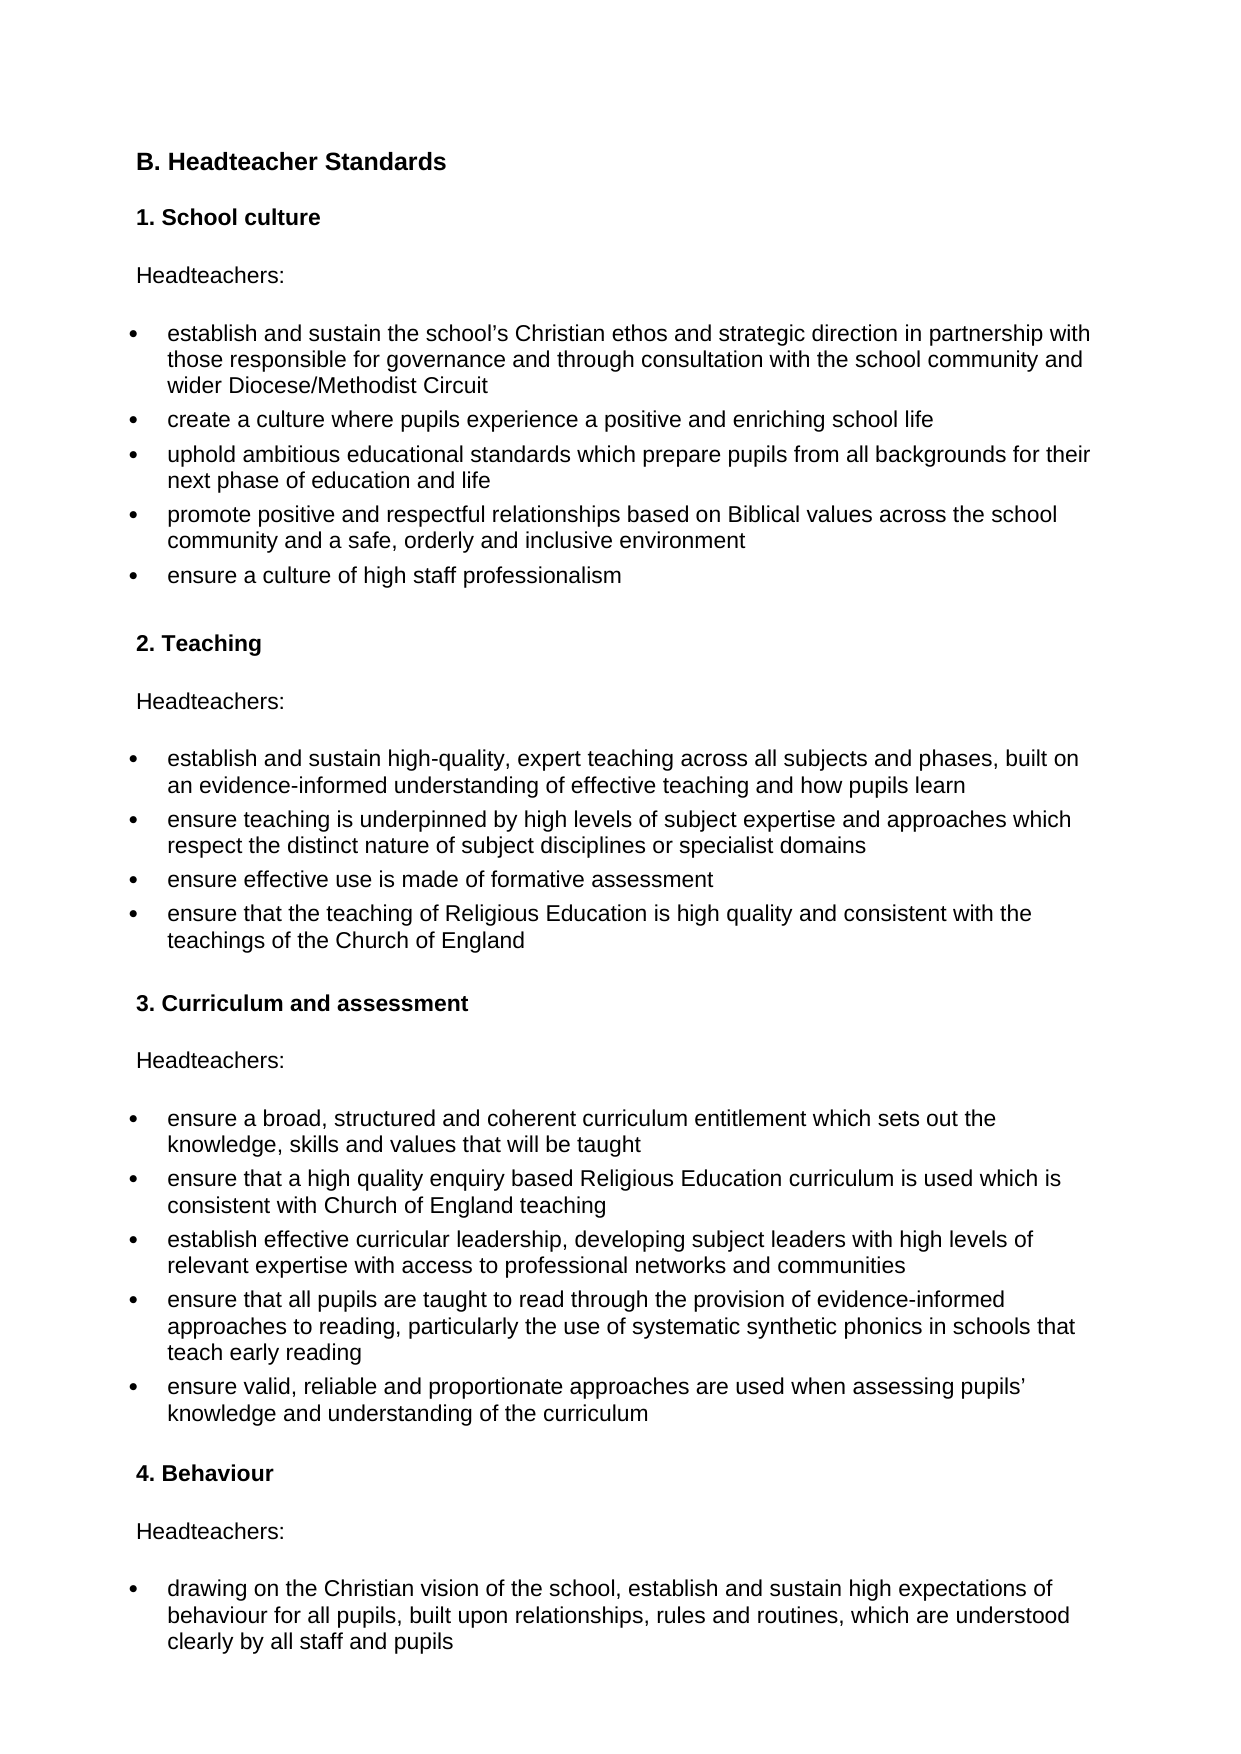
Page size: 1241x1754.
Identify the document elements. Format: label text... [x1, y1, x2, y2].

list promote positive and respectful relationships based on Biblical values across the school community and a safe, orderly and inclusive environment [129, 501, 1104, 554]
subtitle 4. Behaviour [136, 1460, 1104, 1487]
text Headteachers: [136, 1518, 1104, 1544]
list drawing on the Christian vision of the school, establish and sustain high expectations of behaviour for all pupils, built upon relationships, rules and routines, which are understood clearly by all staff and pupils [129, 1575, 1104, 1654]
list ensure effective use is made of formative assessment [129, 866, 1104, 893]
list create a culture where pupils experience a positive and enriching school life [129, 406, 1104, 433]
list ensure valid, reliable and proportionate approaches are used when assessing pupils’ knowledge and understanding of the curriculum [129, 1373, 1104, 1426]
list ensure that the teaching of Religious Education is high quality and consistent with the teachings of the Church of England [129, 900, 1104, 953]
list establish and sustain high-quality, expert teaching across all subjects and phases, built on an evidence-informed understanding of effective teaching and how pupils learn [129, 745, 1104, 798]
text Headteachers: [136, 262, 1104, 288]
list ensure teaching is underpinned by high levels of subject expertise and approaches which respect the distinct nature of subject disciplines or specialist domains [129, 806, 1104, 858]
subtitle 2. Teaching [136, 630, 1104, 656]
list ensure a broad, structured and coherent curriculum entitlement which sets out the knowledge, skills and values that will be taught [129, 1105, 1104, 1158]
text Headteachers: [136, 1047, 1104, 1074]
text 1. School culture [136, 204, 1104, 231]
list establish and sustain the school’s Christian ethos and strategic direction in partnership with those responsible for governance and through consultation with the school community and wider Diocese/Methodist Circuit [129, 319, 1104, 399]
list ensure that a high quality enquiry based Religious Education curriculum is used which is consistent with Church of England teaching [129, 1165, 1104, 1218]
text B. Headteacher Standards [136, 147, 1104, 176]
text Headteachers: [136, 688, 1104, 714]
text 3. Curriculum and assessment [136, 990, 1104, 1016]
list ensure a culture of high staff professionalism [129, 562, 1104, 588]
list uphold ambitious educational standards which prepare pupils from all backgrounds for their next phase of education and life [129, 441, 1104, 493]
list ensure that all pupils are taught to read through the provision of evidence-informed approaches to reading, particularly the use of systematic synthetic phonics in schools that teach early reading [129, 1286, 1104, 1366]
list establish effective curricular leadership, developing subject leaders with high levels of relevant expertise with access to professional networks and communities [129, 1226, 1104, 1279]
